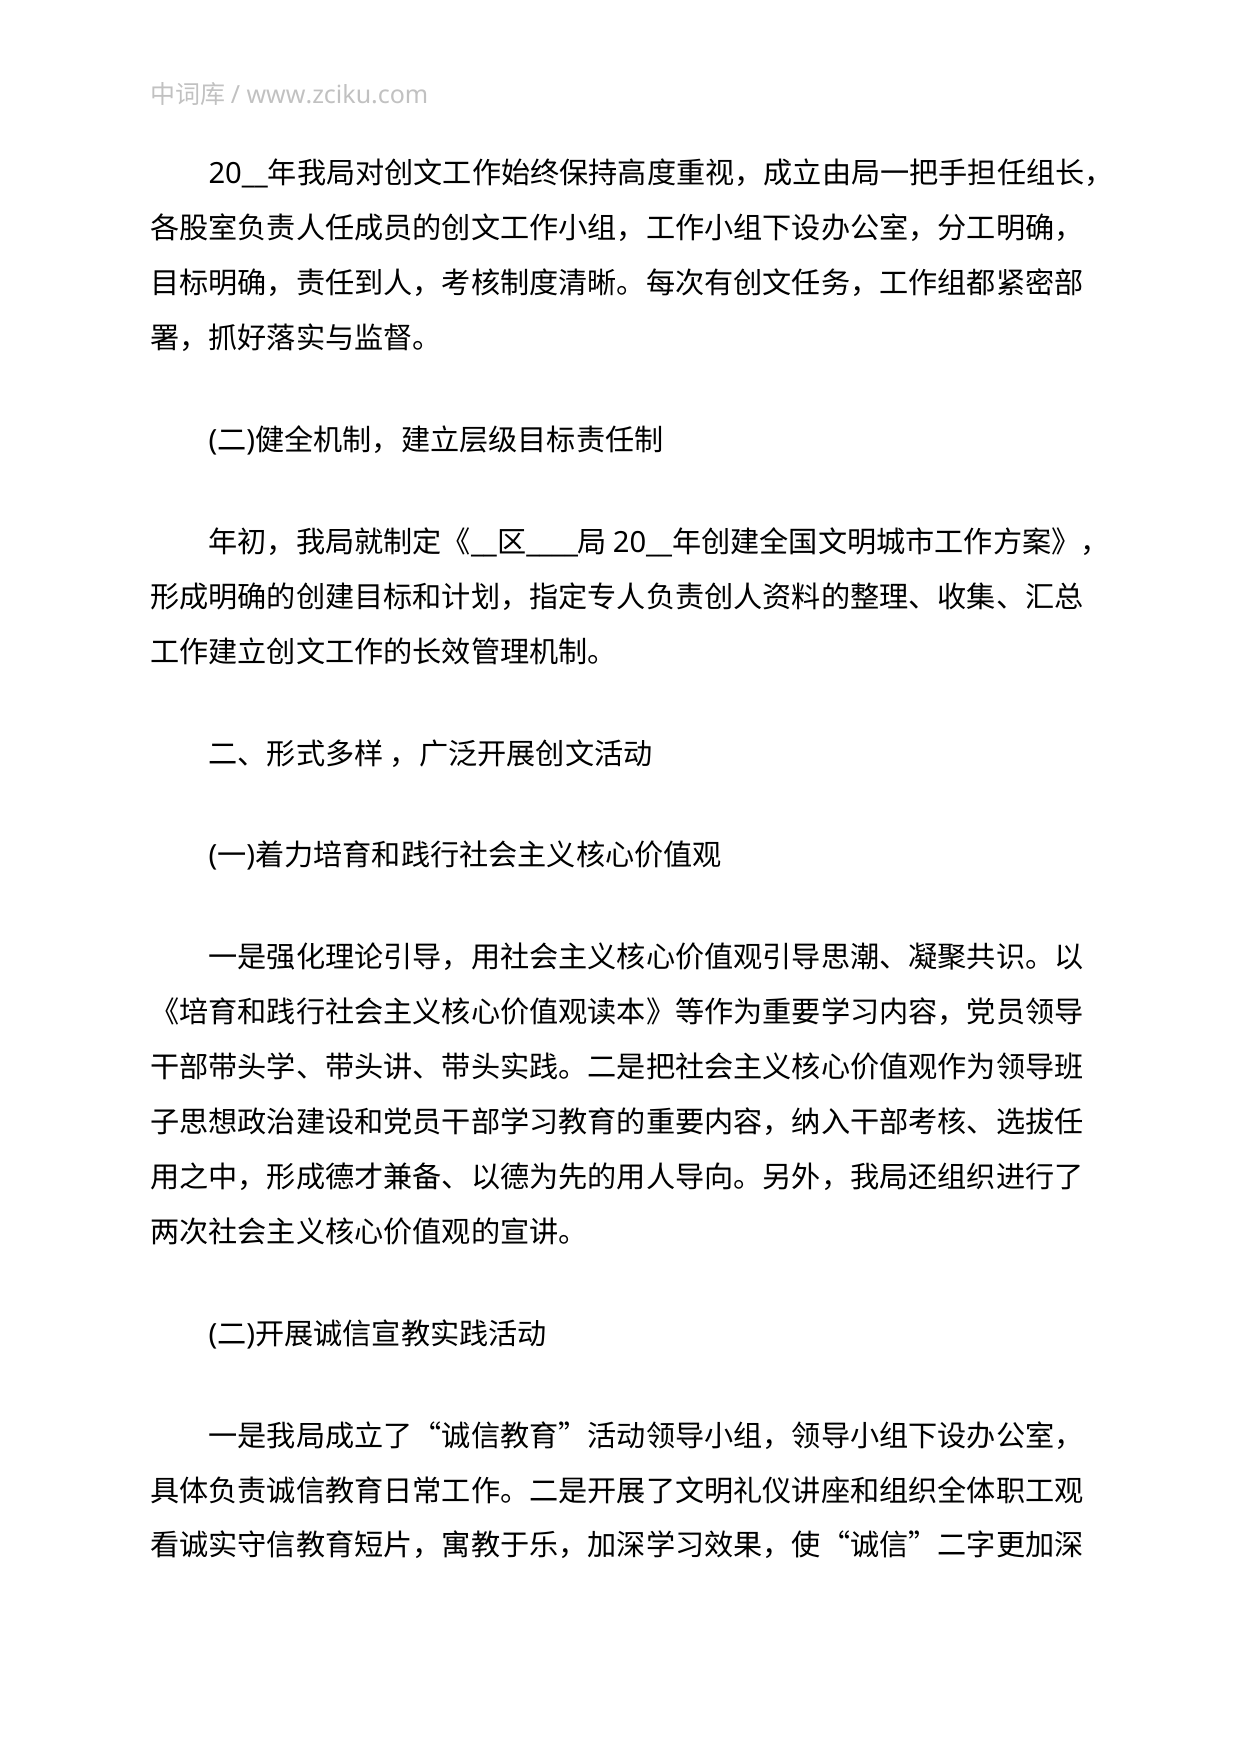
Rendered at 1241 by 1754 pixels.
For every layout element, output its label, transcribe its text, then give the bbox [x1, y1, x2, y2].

text 年初，我局就制定《__区____局20__年创建全国文明城市工作方案》，形成明确的创建目标和计划，指定专人负责创人资料的整理、收集、汇总工作建立创文工作的长效管理机制。 [150, 518, 1090, 671]
text (二)健全机制，建立层级目标责任制 [150, 417, 1090, 459]
text (一)着力培育和践行社会主义核心价值观 [150, 832, 1090, 874]
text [150, 1412, 1090, 1564]
text 一是强化理论引导，用社会主义核心价值观引导思潮、凝聚共识。以《培育和践行社会主义核心价值观读本》等作为重要学习内容，党员领导干部带头学、带头讲、带头实践。二是把社会主义核心价值观作为领导班子思想政治建设和党员干部学习教育的重要内容，纳入干部考核、选拔任用之中，形成德才兼备、以德为先的用人导向。另外，我局还组织进行了两次社会主义核心价值观的宣讲。 [150, 934, 1090, 1251]
text 20__年我局对创文工作始终保持高度重视，成立由局一把手担任组长，各股室负责人任成员的创文工作小组，工作小组下设办公室，分工明确，目标明确，责任到人，考核制度清晰。每次有创文任务，工作组都紧密部署，抓好落实与监督。 [150, 150, 1090, 357]
text (二)开展诚信宣教实践活动 [150, 1310, 1090, 1353]
text 二、形式多样 ，广泛开展创文活动 [150, 730, 1090, 772]
